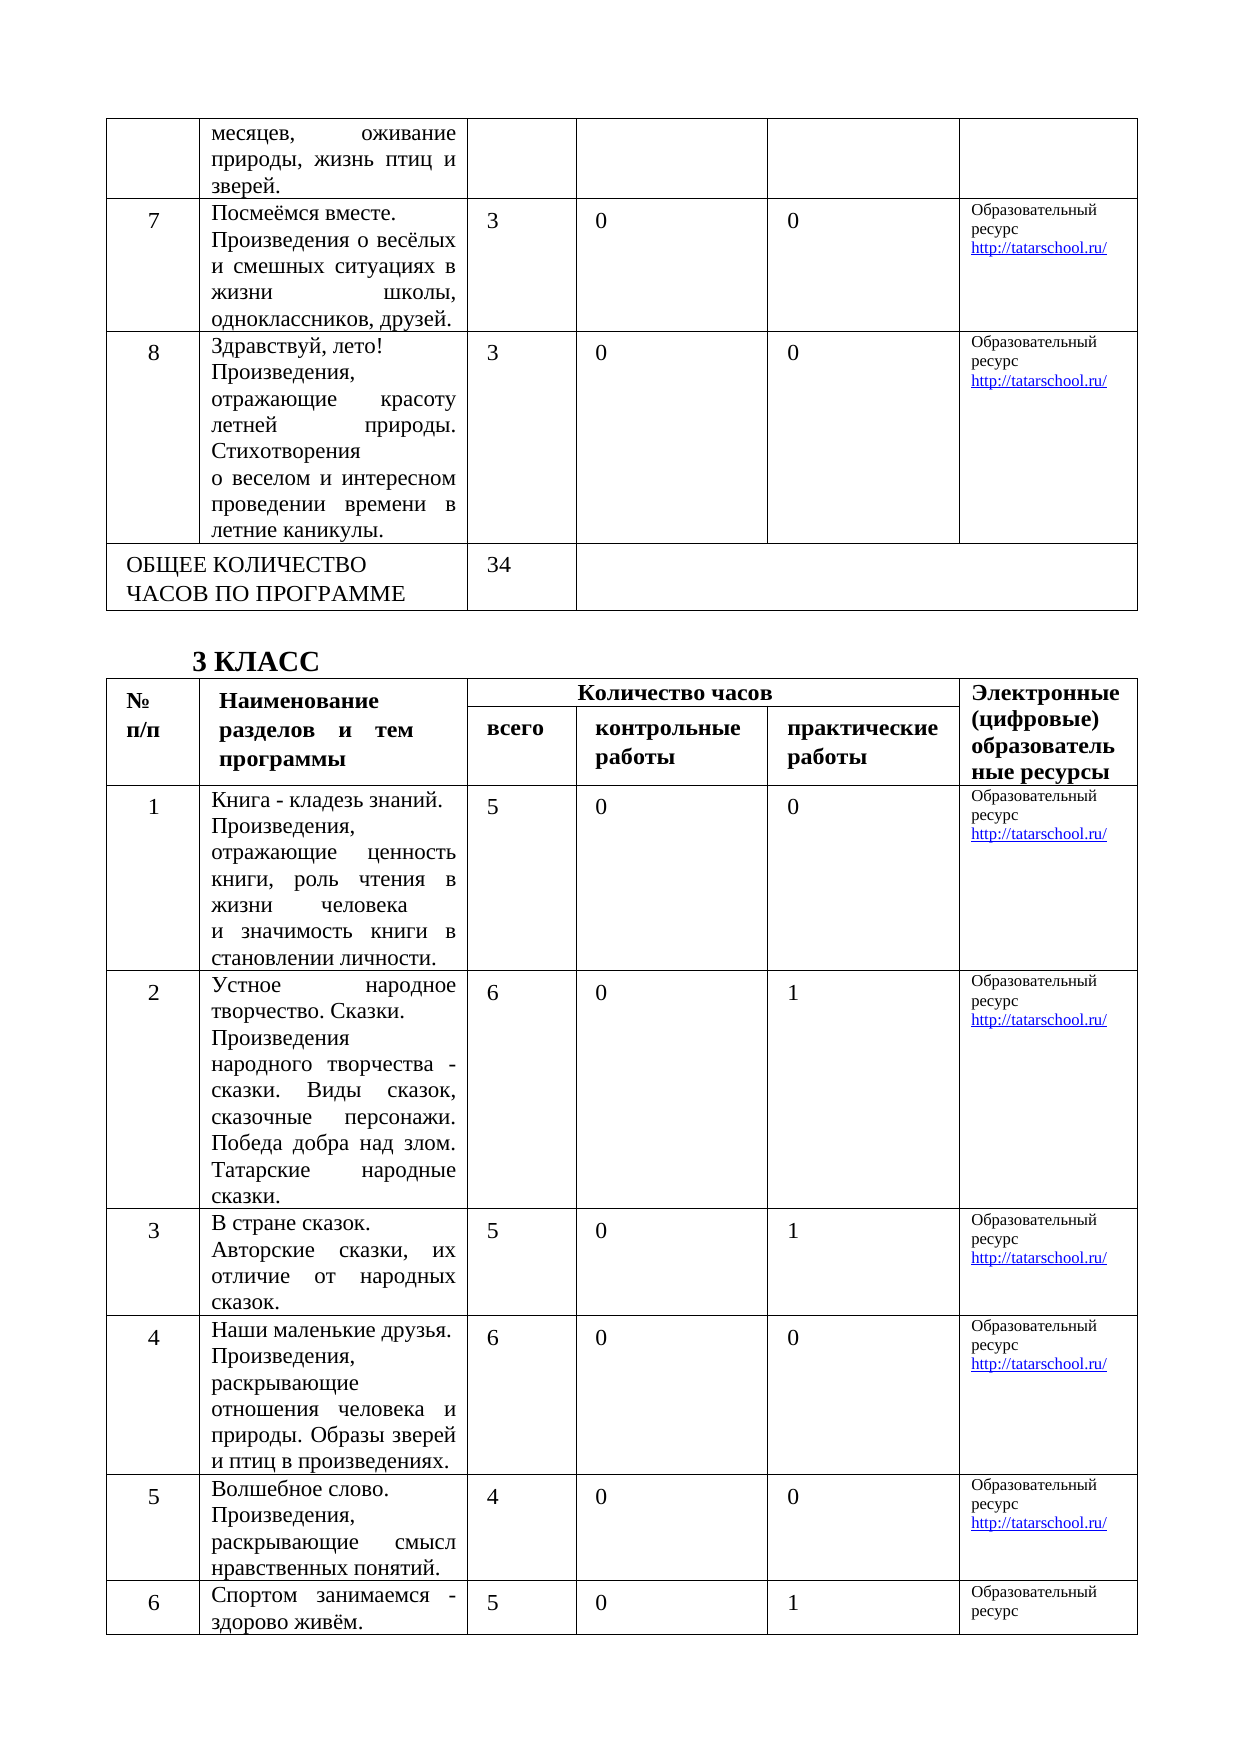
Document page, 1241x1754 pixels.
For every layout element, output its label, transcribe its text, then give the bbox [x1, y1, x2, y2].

table_cell Книга - кладезь знаний. Произведения, отражающие ценность книги, роль чтения в жизни человека и значимость книги в становлении личности. [200, 786, 467, 970]
table_header Количество часов [468, 679, 959, 706]
table_cell 0 [577, 199, 767, 331]
table_cell 6 [107, 119, 199, 198]
table_cell 0 [577, 1475, 767, 1580]
table_cell 2 [107, 971, 199, 1208]
table_cell В стране сказок. Авторские сказки, их отличие от народных сказок. [200, 1209, 467, 1315]
table_cell 0 [577, 786, 767, 970]
table_cell 0 [577, 119, 767, 198]
table_cell практические работы [768, 707, 959, 784]
table_cell 0 [768, 786, 959, 970]
table_cell 5 [468, 786, 576, 970]
table_cell 1 [768, 1581, 959, 1634]
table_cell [960, 1581, 1137, 1634]
table_cell Наши маленькие друзья. Произведения, раскрывающие отношения человека и природы. Образы зверей и птиц в произведениях. [200, 1316, 467, 1474]
table_cell 34 [468, 544, 576, 610]
table_cell Образовательный ресурс http://tatarschool.ru/ [960, 332, 1137, 543]
table_header Наименование разделов и тем программы [200, 679, 467, 784]
table_cell [577, 544, 1137, 610]
table_cell 0 [768, 1316, 959, 1474]
table_header Электронные (цифровые) образовательные ресурсы [960, 679, 1137, 784]
table_cell Образовательный ресурс http://tatarschool.ru/ [960, 786, 1137, 970]
table_cell Образовательный ресурс http://tatarschool.ru/ [960, 1316, 1137, 1474]
table_cell 1 [768, 1209, 959, 1315]
table_cell всего [468, 707, 576, 784]
table_cell 3 [107, 1209, 199, 1315]
table_cell Образовательный ресурс http://tatarschool.ru/ [960, 971, 1137, 1208]
table_cell 1 [107, 786, 199, 970]
table_cell Образовательный ресурс http://tatarschool.ru/ [960, 199, 1137, 331]
table_cell 6 [107, 1581, 199, 1634]
table_cell 7 [107, 199, 199, 331]
table_cell 4 [468, 1475, 576, 1580]
table_cell 5 [468, 1581, 576, 1634]
table_cell 3 [468, 199, 576, 331]
text 3 КЛАСС [118, 644, 1152, 678]
table_cell 0 [577, 332, 767, 543]
table_cell 0 [768, 199, 959, 331]
table_cell Устное народное творчество. Сказки. Произведения народного творчества - сказки. Виды сказок, сказочные персонажи. Победа добра над злом. Татарские народные сказки. [200, 971, 467, 1208]
table_cell 0 [577, 1209, 767, 1315]
table_cell Волшебное слово. Произведения, раскрывающие смысл нравственных понятий. [200, 1475, 467, 1580]
table_cell 0 [768, 332, 959, 543]
table_cell контрольные работы [577, 707, 767, 784]
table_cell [960, 119, 1137, 198]
table_cell 8 [107, 332, 199, 543]
table_cell 5 [468, 1209, 576, 1315]
table_cell 0 [768, 1475, 959, 1580]
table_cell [960, 1475, 1137, 1580]
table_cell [200, 119, 467, 198]
table_cell Образовательный ресурс http://tatarschool.ru/ [960, 1209, 1137, 1315]
table_cell 6 [468, 971, 576, 1208]
table_cell ОБЩЕЕ КОЛИЧЕСТВО ЧАСОВ ПО ПРОГРАММЕ [107, 544, 467, 610]
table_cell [200, 1581, 467, 1634]
table_cell 0 [577, 971, 767, 1208]
table_cell Здравствуй, лето! Произведения, отражающие красоту летней природы. Стихотворения о веселом и интересном проведении времени в летние каникулы. [200, 332, 467, 543]
table_cell 0 [577, 1316, 767, 1474]
table_cell 0 [577, 1581, 767, 1634]
table_header № п/п [107, 679, 199, 784]
table_cell 4 [107, 1316, 199, 1474]
table_cell Посмеёмся вместе. Произведения о весёлых и смешных ситуациях в жизни школы, одноклассников, друзей. [200, 199, 467, 331]
table_cell 0 [768, 119, 959, 198]
table_cell 6 [468, 1316, 576, 1474]
table_cell 3 [468, 332, 576, 543]
table_cell 5 [107, 1475, 199, 1580]
table_cell 4 [468, 119, 576, 198]
table_cell 1 [768, 971, 959, 1208]
